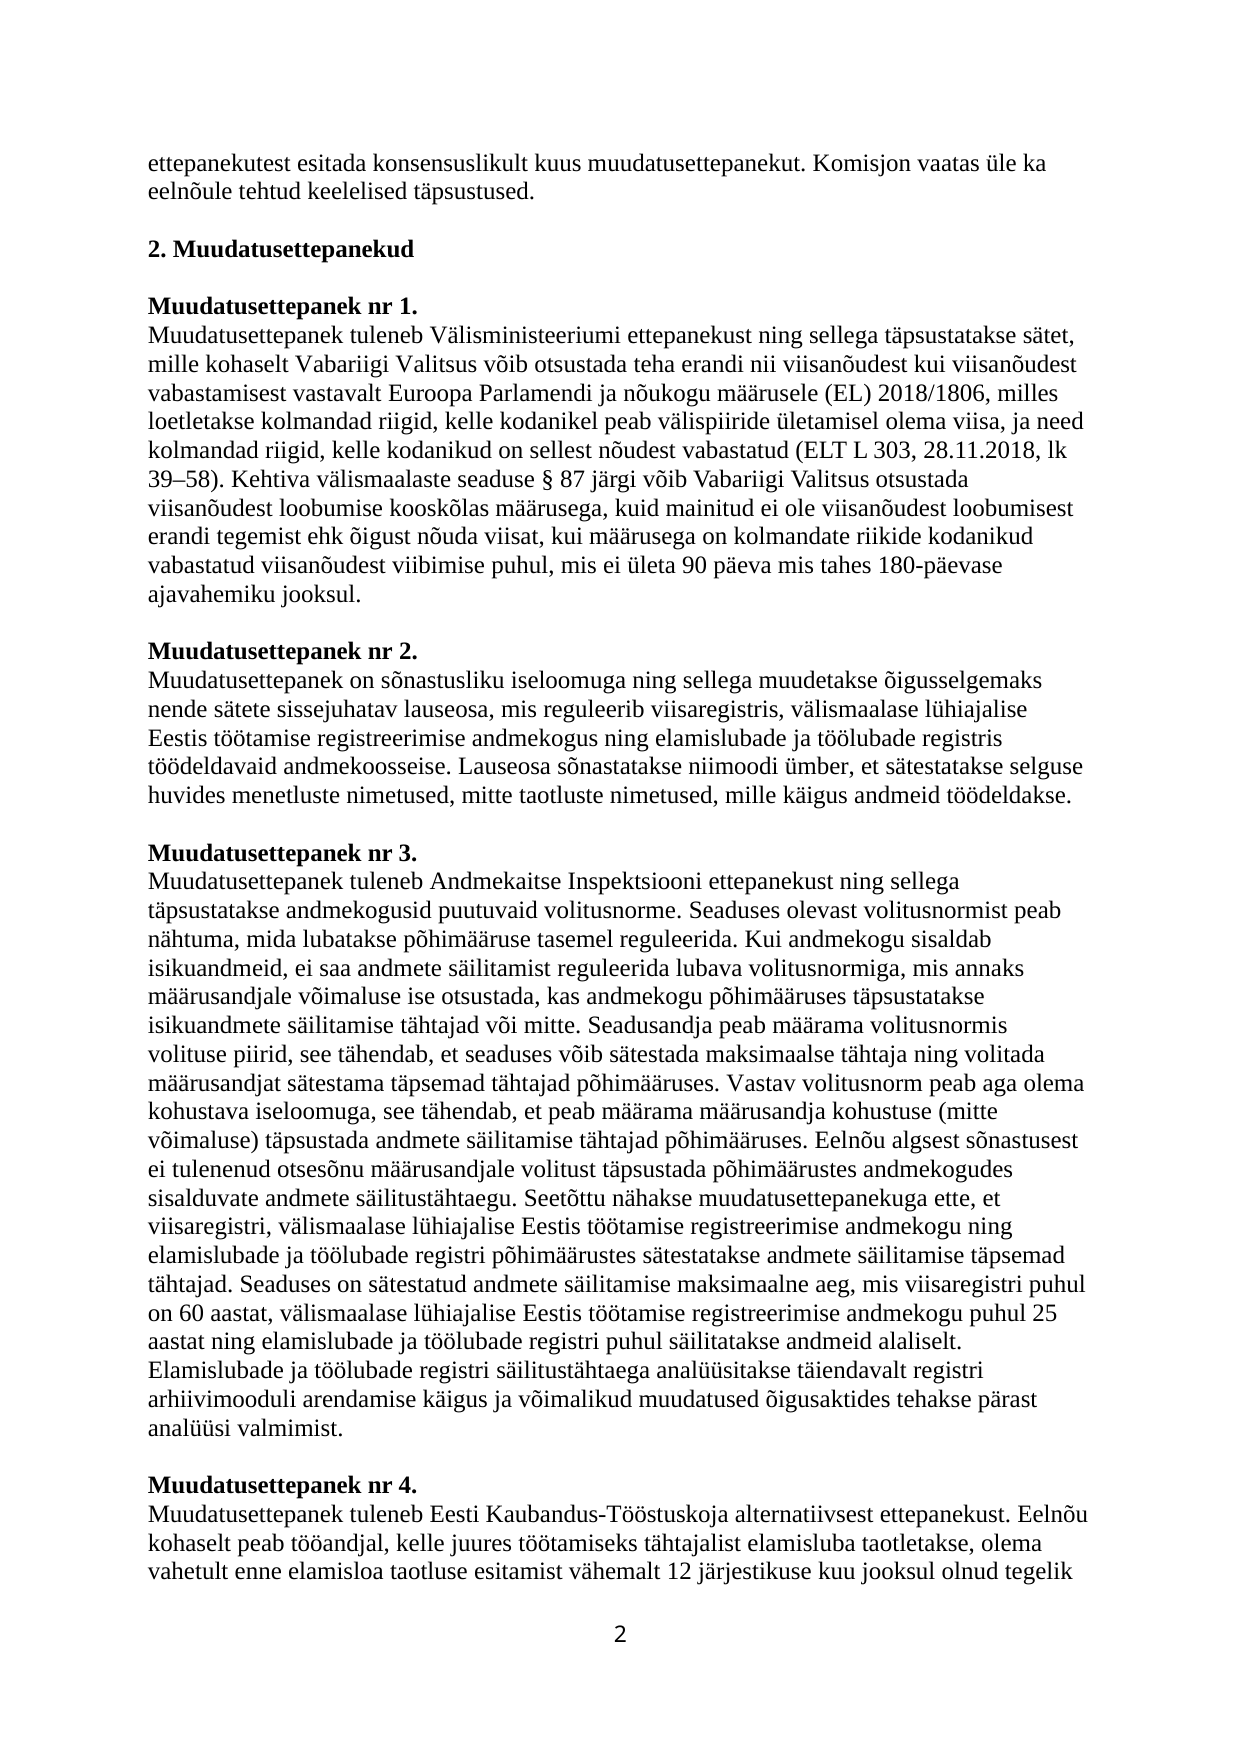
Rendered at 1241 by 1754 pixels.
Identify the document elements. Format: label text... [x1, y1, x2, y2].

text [148, 1499, 1093, 1585]
text Muudatusettepanek tuleneb Andmekaitse Inspektsiooni ettepanekust ning sellega täpsustatakse andmekogusid puutuvaid volitusnorme. Seaduses olevast volitusnormist peab nähtuma, mida lubatakse põhimääruse tasemel reguleerida. Kui andmekogu sisaldab isikuandmeid, ei saa andmete säilitamist reguleerida lubava volitusnormiga, mis annaks määrusandjale võimaluse ise otsustada, kas andmekogu põhimääruses täpsustatakse isikuandmete säilitamise tähtajad või mitte. Seadusandja peab määrama volitusnormis volituse piirid, see tähendab, et seaduses võib sätestada maksimaalse tähtaja ning volitada määrusandjat sätestama täpsemad tähtajad põhimääruses. Vastav volitusnorm peab aga olema kohustava iseloomuga, see tähendab, et peab määrama määrusandja kohustuse (mitte võimaluse) täpsustada andmete säilitamise tähtajad põhimääruses. Eelnõu algsest sõnastusest ei tulenenud otsesõnu määrusandjale volitust täpsustada põhimäärustes andmekogudes sisalduvate andmete säilitustähtaegu. Seetõttu nähakse muudatusettepanekuga ette, et viisaregistri, välismaalase lühiajalise Eestis töötamise registreerimise andmekogu ning elamislubade ja töölubade registri põhimäärustes sätestatakse andmete säilitamise täpsemad tähtajad. Seaduses on sätestatud andmete säilitamise maksimaalne aeg, mis viisaregistri puhul on 60 aastat, välismaalase lühiajalise Eestis töötamise registreerimise andmekogu puhul 25 aastat ning elamislubade ja töölubade registri puhul säilitatakse andmeid alaliselt. Elamislubade ja töölubade registri säilitustähtaega analüüsitakse täiendavalt registri arhiivimooduli arendamise käigus ja võimalikud muudatused õigusaktides tehakse pärast analüüsi valmimist. [148, 866, 1093, 1441]
text Muudatusettepanek nr 3. [148, 838, 1093, 866]
text Muudatusettepanek nr 2. [148, 636, 1093, 665]
text Muudatusettepanek nr 4. [148, 1470, 1093, 1499]
text 2. Muudatusettepanekud [148, 234, 1093, 263]
text Muudatusettepanek nr 1. [148, 291, 1093, 320]
text Muudatusettepanek on sõnastusliku iseloomuga ning sellega muudetakse õigusselgemaks nende sätete sissejuhatav lauseosa, mis reguleerib viisaregistris, välismaalase lühiajalise Eestis töötamise registreerimise andmekogus ning elamislubade ja töölubade registris töödeldavaid andmekoosseise. Lauseosa sõnastatakse niimoodi ümber, et sätestatakse selguse huvides menetluste nimetused, mitte taotluste nimetused, mille käigus andmeid töödeldakse. [148, 665, 1093, 809]
text Muudatusettepanek tuleneb Välisministeeriumi ettepanekust ning sellega täpsustatakse sätet, mille kohaselt Vabariigi Valitsus võib otsustada teha erandi nii viisanõudest kui viisanõudest vabastamisest vastavalt Euroopa Parlamendi ja nõukogu määrusele (EL) 2018/1806, milles loetletakse kolmandad riigid, kelle kodanikel peab välispiiride ületamisel olema viisa, ja need kolmandad riigid, kelle kodanikud on sellest nõudest vabastatud (ELT L 303, 28.11.2018, lk 39–58). Kehtiva välismaalaste seaduse § 87 järgi võib Vabariigi Valitsus otsustada viisanõudest loobumise kooskõlas määrusega, kuid mainitud ei ole viisanõudest loobumisest erandi tegemist ehk õigust nõuda viisat, kui määrusega on kolmandate riikide kodanikud vabastatud viisanõudest viibimise puhul, mis ei ületa 90 päeva mis tahes 180-päevase ajavahemiku jooksul. [148, 320, 1093, 608]
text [148, 148, 1093, 205]
